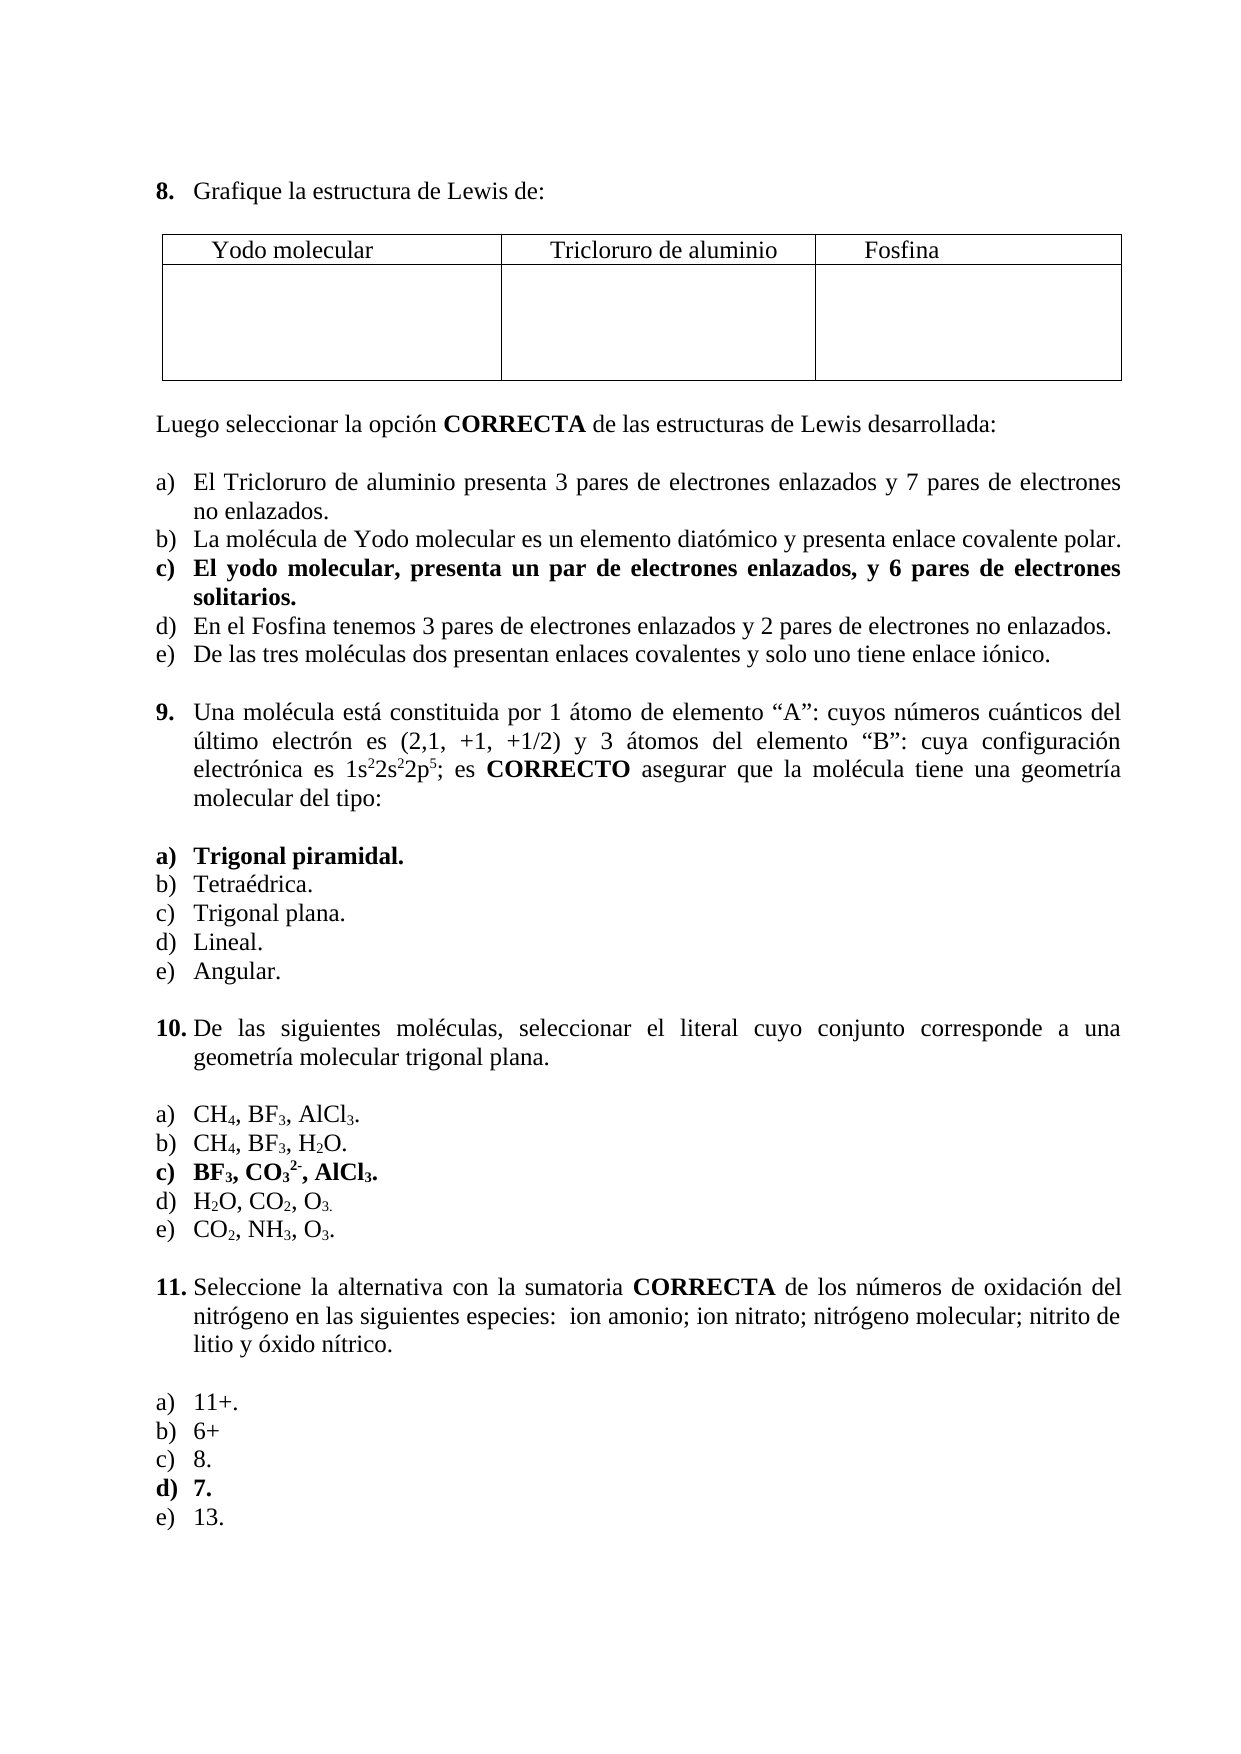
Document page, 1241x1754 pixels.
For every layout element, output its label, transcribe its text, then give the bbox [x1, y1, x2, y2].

table_header Yodo molecular [163, 235, 501, 264]
list 8. [156, 1444, 1122, 1473]
table_header Fosfina [816, 235, 1121, 264]
table_cell [502, 265, 815, 380]
list Trigonal plana. [156, 898, 1122, 927]
list En el Fosfina tenemos 3 pares de electrones enlazados y 2 pares de electrones no enlazados. [156, 611, 1122, 639]
list BF3, CO32-, AlCl3. [156, 1157, 1122, 1186]
list 11+. [156, 1387, 1122, 1416]
list CH4, BF3, H2O. [156, 1128, 1122, 1157]
table_header Tricloruro de aluminio [502, 235, 815, 264]
table_cell [816, 265, 1121, 380]
list 6+ [156, 1416, 1122, 1444]
table_cell [163, 265, 501, 380]
list Grafique la estructura de Lewis de: [156, 176, 1122, 205]
list El Tricloruro de aluminio presenta 3 pares de electrones enlazados y 7 pares de electrones no enlazados. [156, 467, 1122, 524]
list La molécula de Yodo molecular es un elemento diatómico y presenta enlace covalente polar. [156, 524, 1122, 553]
list CH4, BF3, AlCl3. [156, 1099, 1122, 1128]
list El yodo molecular, presenta un par de electrones enlazados, y 6 pares de electrones solitarios. [156, 553, 1122, 611]
list De las tres moléculas dos presentan enlaces covalentes y solo uno tiene enlace iónico. [156, 639, 1122, 668]
list CO2, NH3, O3. [156, 1214, 1122, 1243]
list Luego seleccionar la opción CORRECTA de las estructuras de Lewis desarrollada: [156, 409, 1122, 438]
list Trigonal piramidal. [156, 841, 1122, 869]
list Lineal. [156, 927, 1122, 956]
list Tetraédrica. [156, 869, 1122, 898]
list 13. [156, 1502, 1122, 1531]
list Una molécula está constituida por 1 átomo de elemento “A”: cuyos números cuánticos del último electrón es (2,1, +1, +1/2) y 3 átomos del elemento “B”: cuya configuración electrónica es 1s22s22p5; es CORRECTO asegurar que la molécula tiene una geometría molecular del tipo: [156, 697, 1122, 812]
list Angular. [156, 956, 1122, 984]
list Seleccione la alternativa con la sumatoria CORRECTA de los números de oxidación del nitrógeno en las siguientes especies: ion amonio; ion nitrato; nitrógeno molecular; nitrito de litio y óxido nítrico. [156, 1272, 1122, 1358]
list H2O, CO2, O3. [156, 1186, 1122, 1214]
list De las siguientes moléculas, seleccionar el literal cuyo conjunto corresponde a una geometría molecular trigonal plana. [156, 1013, 1122, 1071]
list 7. [156, 1473, 1122, 1502]
